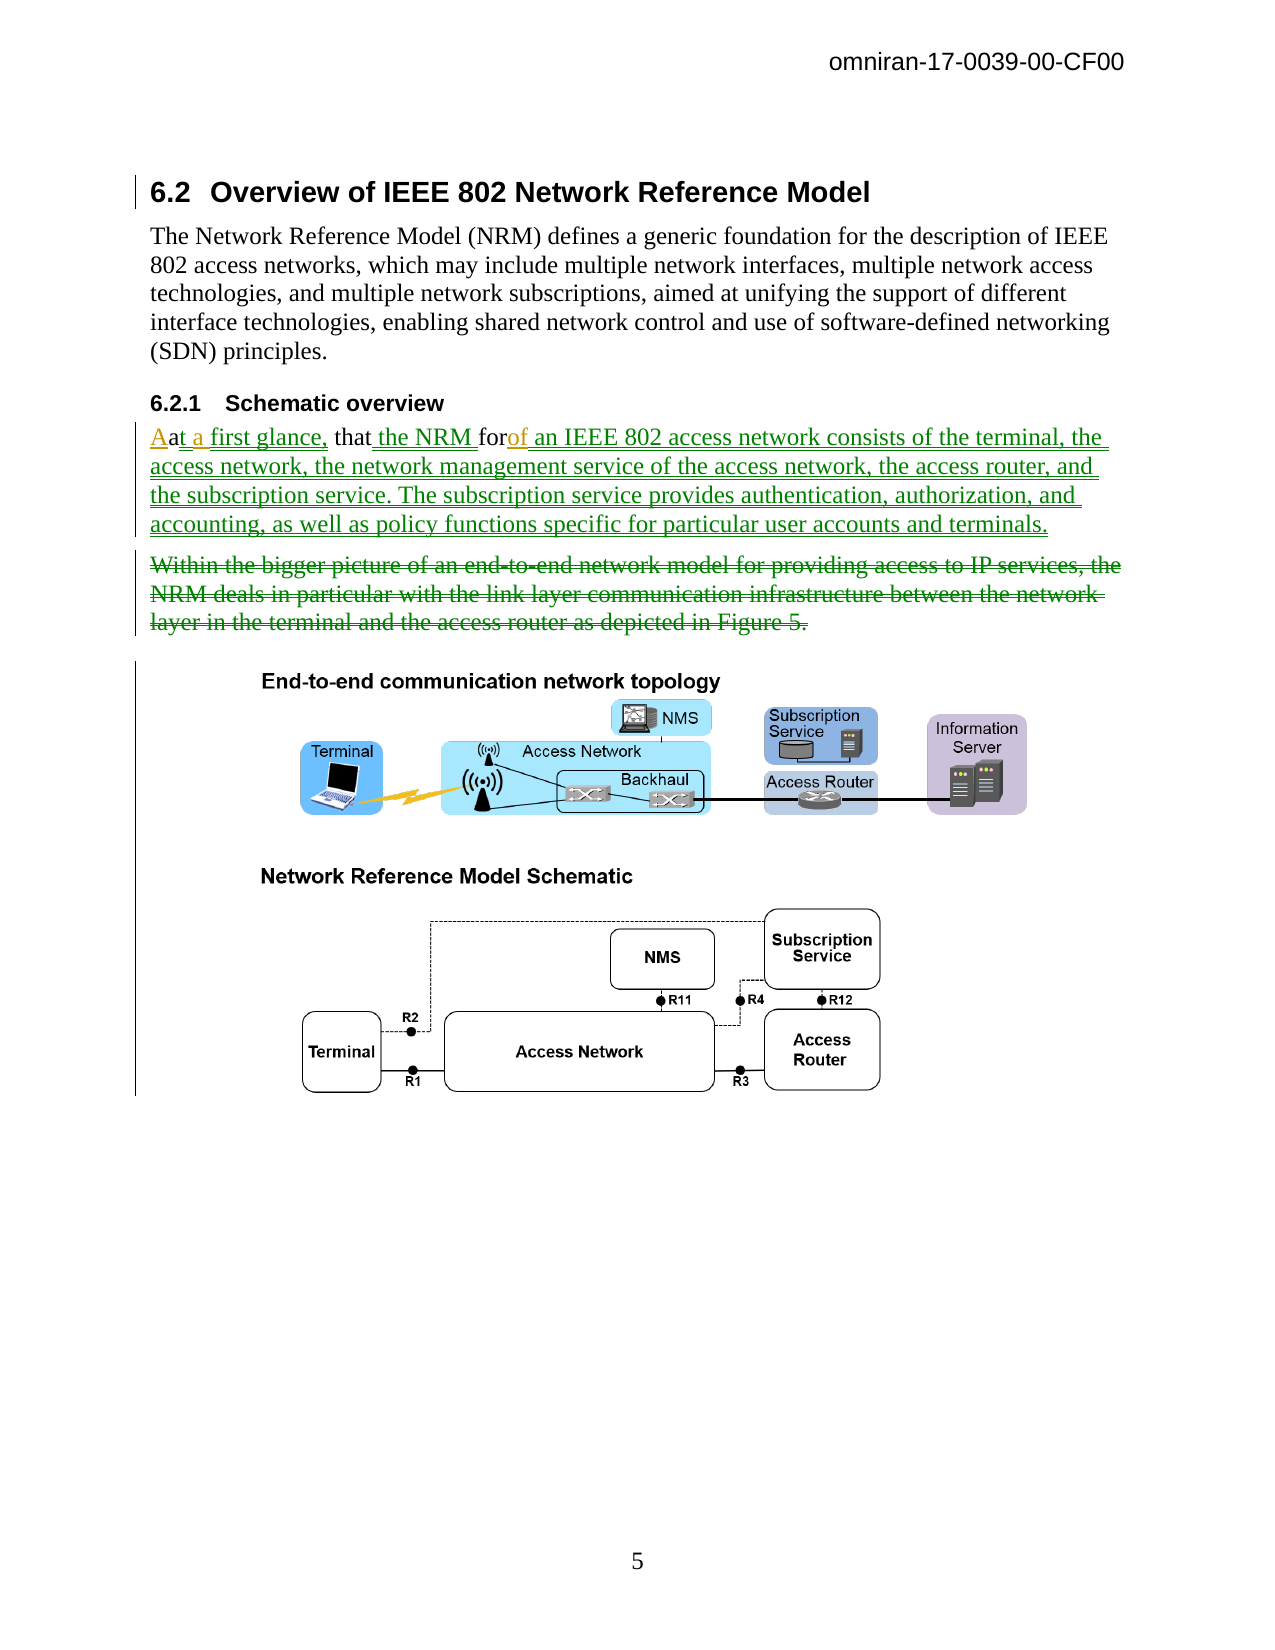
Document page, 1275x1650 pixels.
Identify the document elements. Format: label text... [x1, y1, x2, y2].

picture [247, 661, 1028, 1097]
subtitle Schematic overview [150, 390, 1125, 416]
subtitle Overview of IEEE 802 Network Reference Model [150, 175, 1125, 208]
text The Network Reference Model (NRM) defines a generic foundation for the description of IEEE 802 access networks, which may include multiple network interfaces, multiple network access technologies, and multiple network subscriptions, aimed at unifying the support of different interface technologies, enabling shared network control and use of software-defined networking (SDN) principles. [150, 221, 1125, 365]
